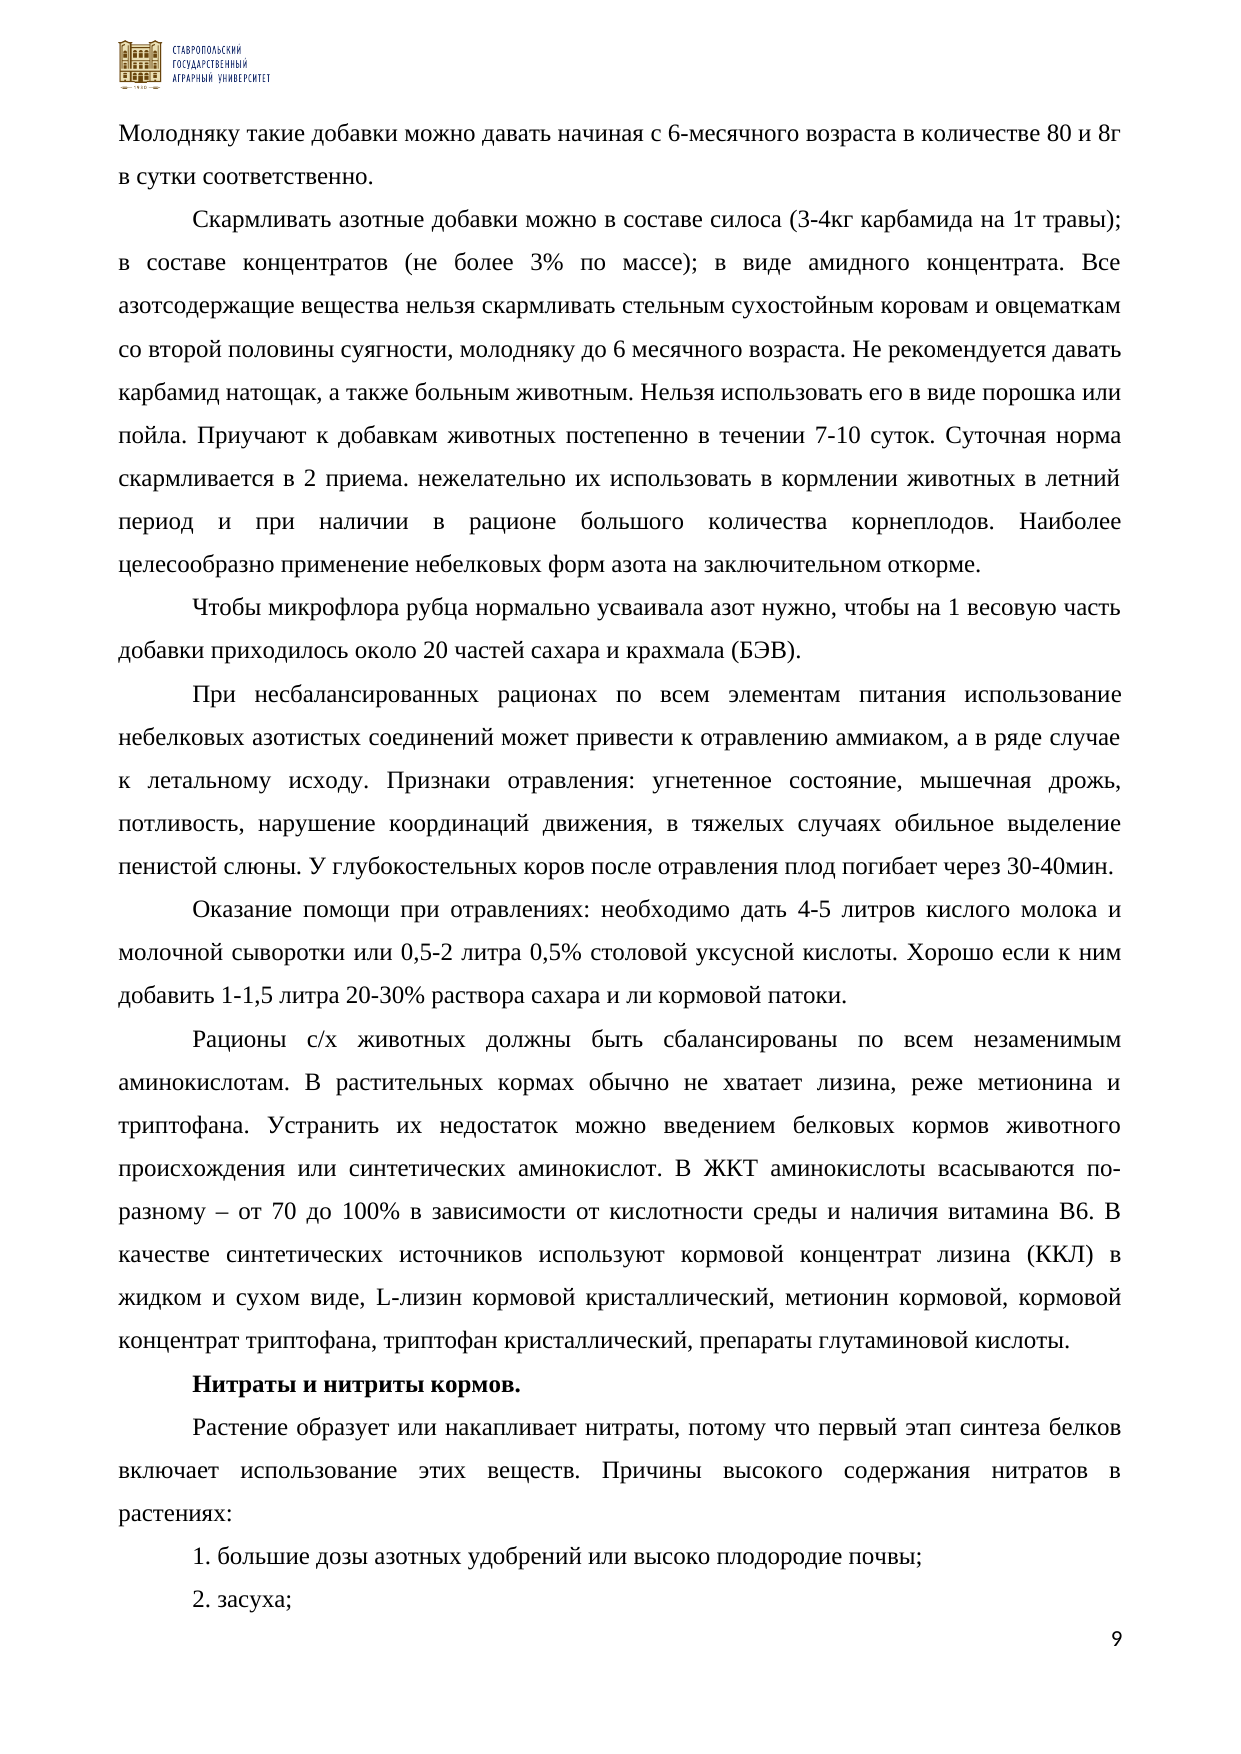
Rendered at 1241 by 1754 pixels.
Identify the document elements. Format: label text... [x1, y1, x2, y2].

text Рационы с/х животных должны быть сбалансированы по всем незаменимым аминокислотам. В растительных кормах обычно не хватает лизина, реже метионина и триптофана. Устранить их недостаток можно введением белковых кормов животного происхождения или синтетических аминокислот. В ЖКТ аминокислоты всасываются по-разному – от 70 до 100% в зависимости от кислотности среды и наличия витамина В6. В качестве синтетических источников используют кормовой концентрат лизина (ККЛ) в жидком и сухом виде, L-лизин кормовой кристаллический, метионин кормовой, кормовой концентрат триптофана, триптофан кристаллический, препараты глутаминовой кислоты. [118, 1024, 1122, 1354]
text 1. большие дозы азотных удобрений или высоко плодородие почвы; [118, 1541, 1122, 1570]
text Скармливать азотные добавки можно в составе силоса (3-4кг карбамида на 1т травы); в составе концентратов (не более 3% по массе); в виде амидного концентрата. Все азотсодержащие вещества нельзя скармливать стельным сухостойным коровам и овцематкам со второй половины суягности, молодняку до 6 месячного возраста. Не рекомендуется давать карбамид натощак, а также больным животным. Нельзя использовать его в виде порошка или пойла. Приучают к добавкам животных постепенно в течении 7-10 суток. Суточная норма скармливается в 2 приема. нежелательно их использовать в кормлении животных в летний период и при наличии в рационе большого количества корнеплодов. Наиболее целесообразно применение небелковых форм азота на заключительном откорме. [118, 204, 1122, 578]
text 2. засуха; [118, 1584, 1122, 1613]
picture [118, 40, 270, 89]
text Нитраты и нитриты кормов. [118, 1369, 1122, 1397]
text Чтобы микрофлора рубца нормально усваивала азот нужно, чтобы на 1 весовую часть добавки приходилось около 20 частей сахара и крахмала (БЭВ). [118, 592, 1122, 664]
text При несбалансированных рационах по всем элементам питания использование небелковых азотистых соединений может привести к отравлению аммиаком, а в ряде случае к летальному исходу. Признаки отравления: угнетенное состояние, мышечная дрожь, потливость, нарушение координаций движения, в тяжелых случаях обильное выделение пенистой слюны. У глубокостельных коров после отравления плод погибает через 30-40мин. [118, 679, 1122, 880]
text Оказание помощи при отравлениях: необходимо дать 4- кислого молока и молочной сыворотки или 0,5-2 литра 0,5% столовой уксусной кислоты. Хорошо если к ним добавить 1-1,5 литра 20-30% раствора сахара и ли кормовой патоки. [118, 894, 1122, 1009]
text Растение образует или накапливает нитраты, потому что первый этап синтеза белков включает использование этих веществ. Причины высокого содержания нитратов в растениях: [118, 1412, 1122, 1527]
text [118, 118, 1122, 190]
